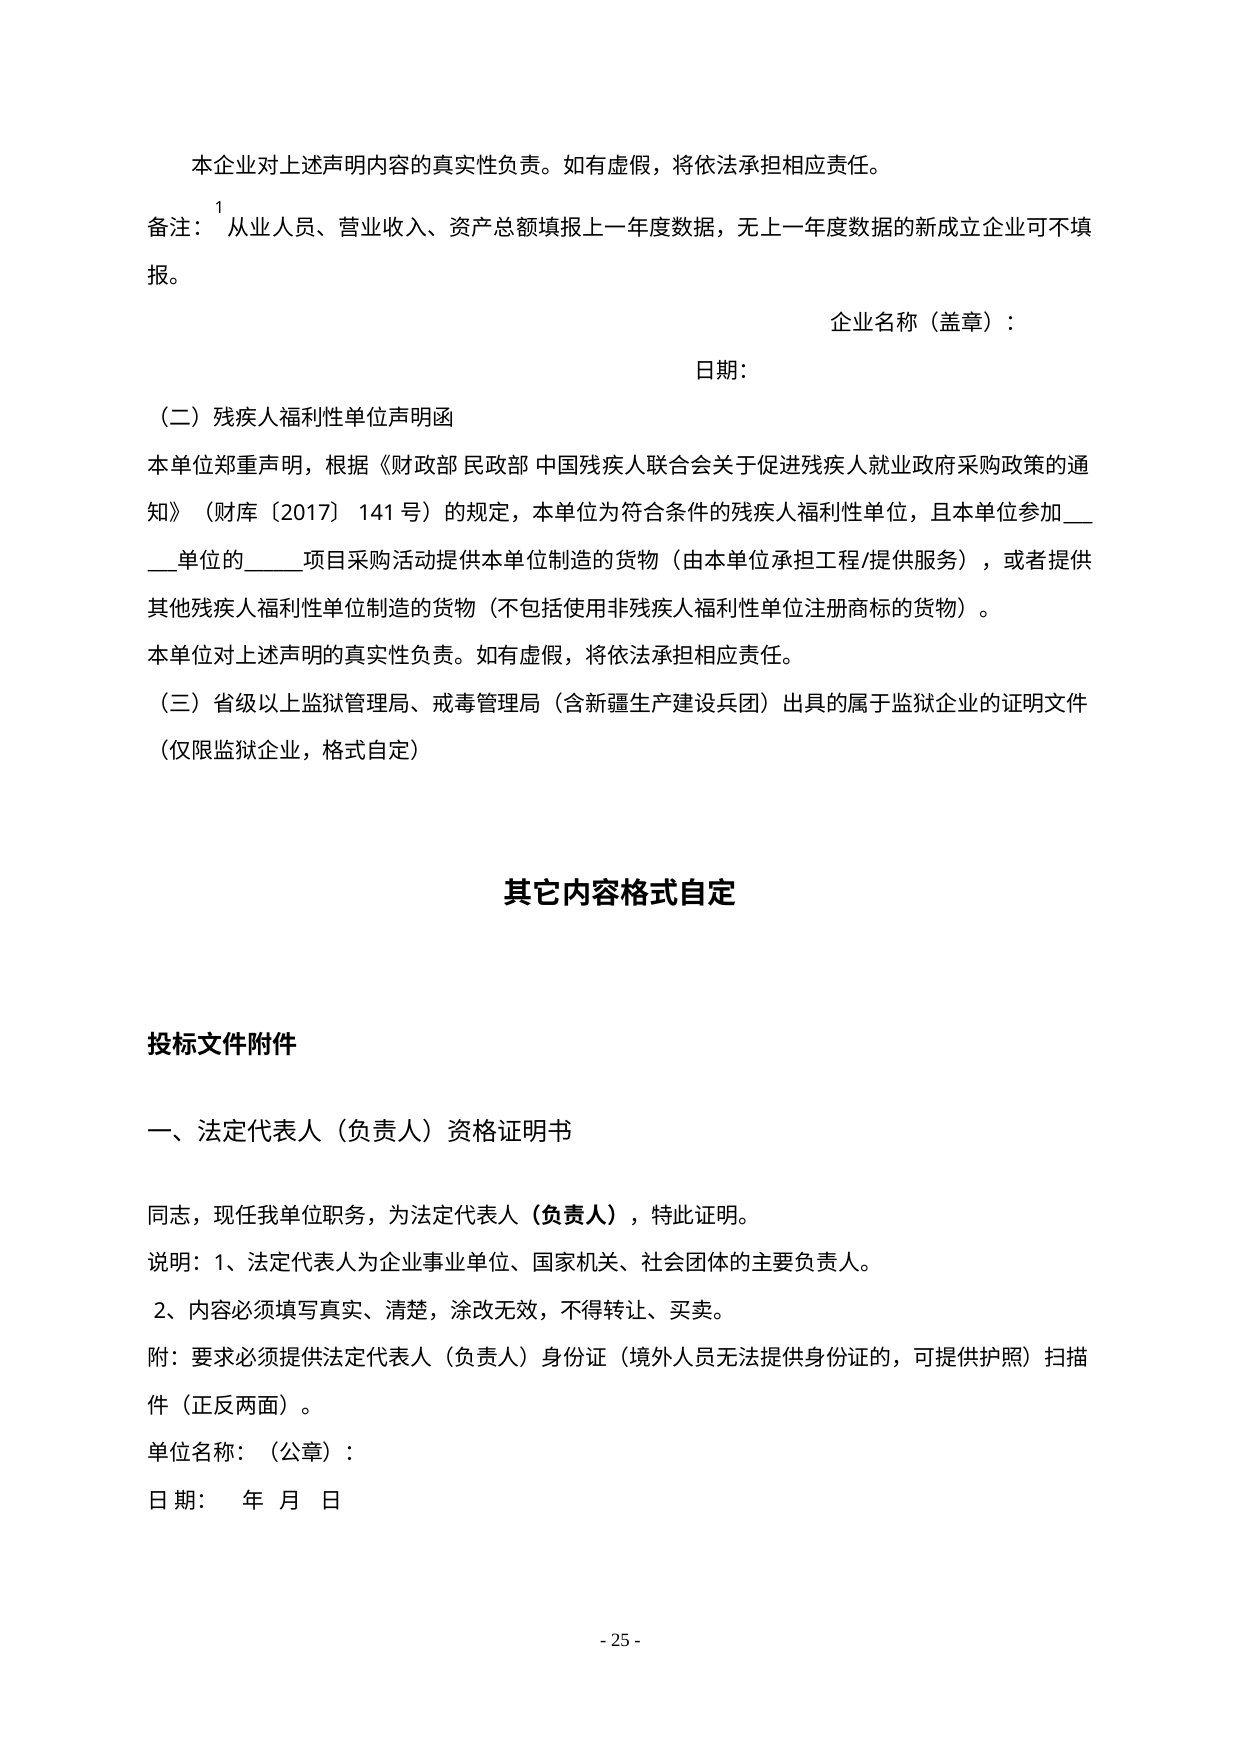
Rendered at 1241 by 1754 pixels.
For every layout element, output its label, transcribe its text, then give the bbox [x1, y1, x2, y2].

text 本单位郑重声明，根据《财政部 民政部 中国残疾人联合会关于促进残疾人就业政府采购政策的通知》（财库〔2017〕 141号）的规定，本单位为符合条件的残疾人福利性单位，且本单位参加______单位的______项目采购活动提供本单位制造的货物（由本单位承担工程/提供服务），或者提供其他残疾人福利性单位制造的货物（不包括使用非残疾人福利性单位注册商标的货物）。 [148, 448, 1092, 622]
text 同志，现任我单位职务，为法定代表人（负责人），特此证明。 [148, 1198, 1092, 1229]
text （二）残疾人福利性单位声明函 [148, 400, 1092, 432]
text （三）省级以上监狱管理局、戒毒管理局（含新疆生产建设兵团）出具的属于监狱企业的证明文件（仅限监狱企业，格式自定） [148, 686, 1092, 765]
text 本单位对上述声明的真实性负责。如有虚假，将依法承担相应责任。 [148, 638, 1092, 670]
text 说明：1、法定代表人为企业事业单位、国家机关、社会团体的主要负责人。 [148, 1245, 1092, 1277]
text 附：要求必须提供法定代表人（负责人）身份证（境外人员无法提供身份证的，可提供护照）扫描件（正反两面）。 [148, 1340, 1092, 1419]
text 2、内容必须填写真实、清楚，涂改无效，不得转让、买卖。 [148, 1293, 1092, 1324]
text 日 期： 年 月 日 [148, 1483, 1092, 1514]
text 企业名称（盖章）： [148, 305, 1027, 337]
subtitle 投标文件附件 [148, 1024, 1092, 1061]
text 日期： [148, 353, 1005, 384]
text 本企业对上述声明内容的真实性负责。如有虚假，将依法承担相应责任。 [148, 148, 1092, 179]
text 备注：1从业人员、营业收入、资产总额填报上一年度数据，无上一年度数据的新成立企业可不填报。 [148, 195, 1092, 289]
text 单位名称：（公章）： [148, 1435, 1092, 1467]
subtitle 一、法定代表人（负责人）资格证明书 [148, 1111, 1092, 1147]
subtitle 其它内容格式自定 [148, 869, 1092, 911]
